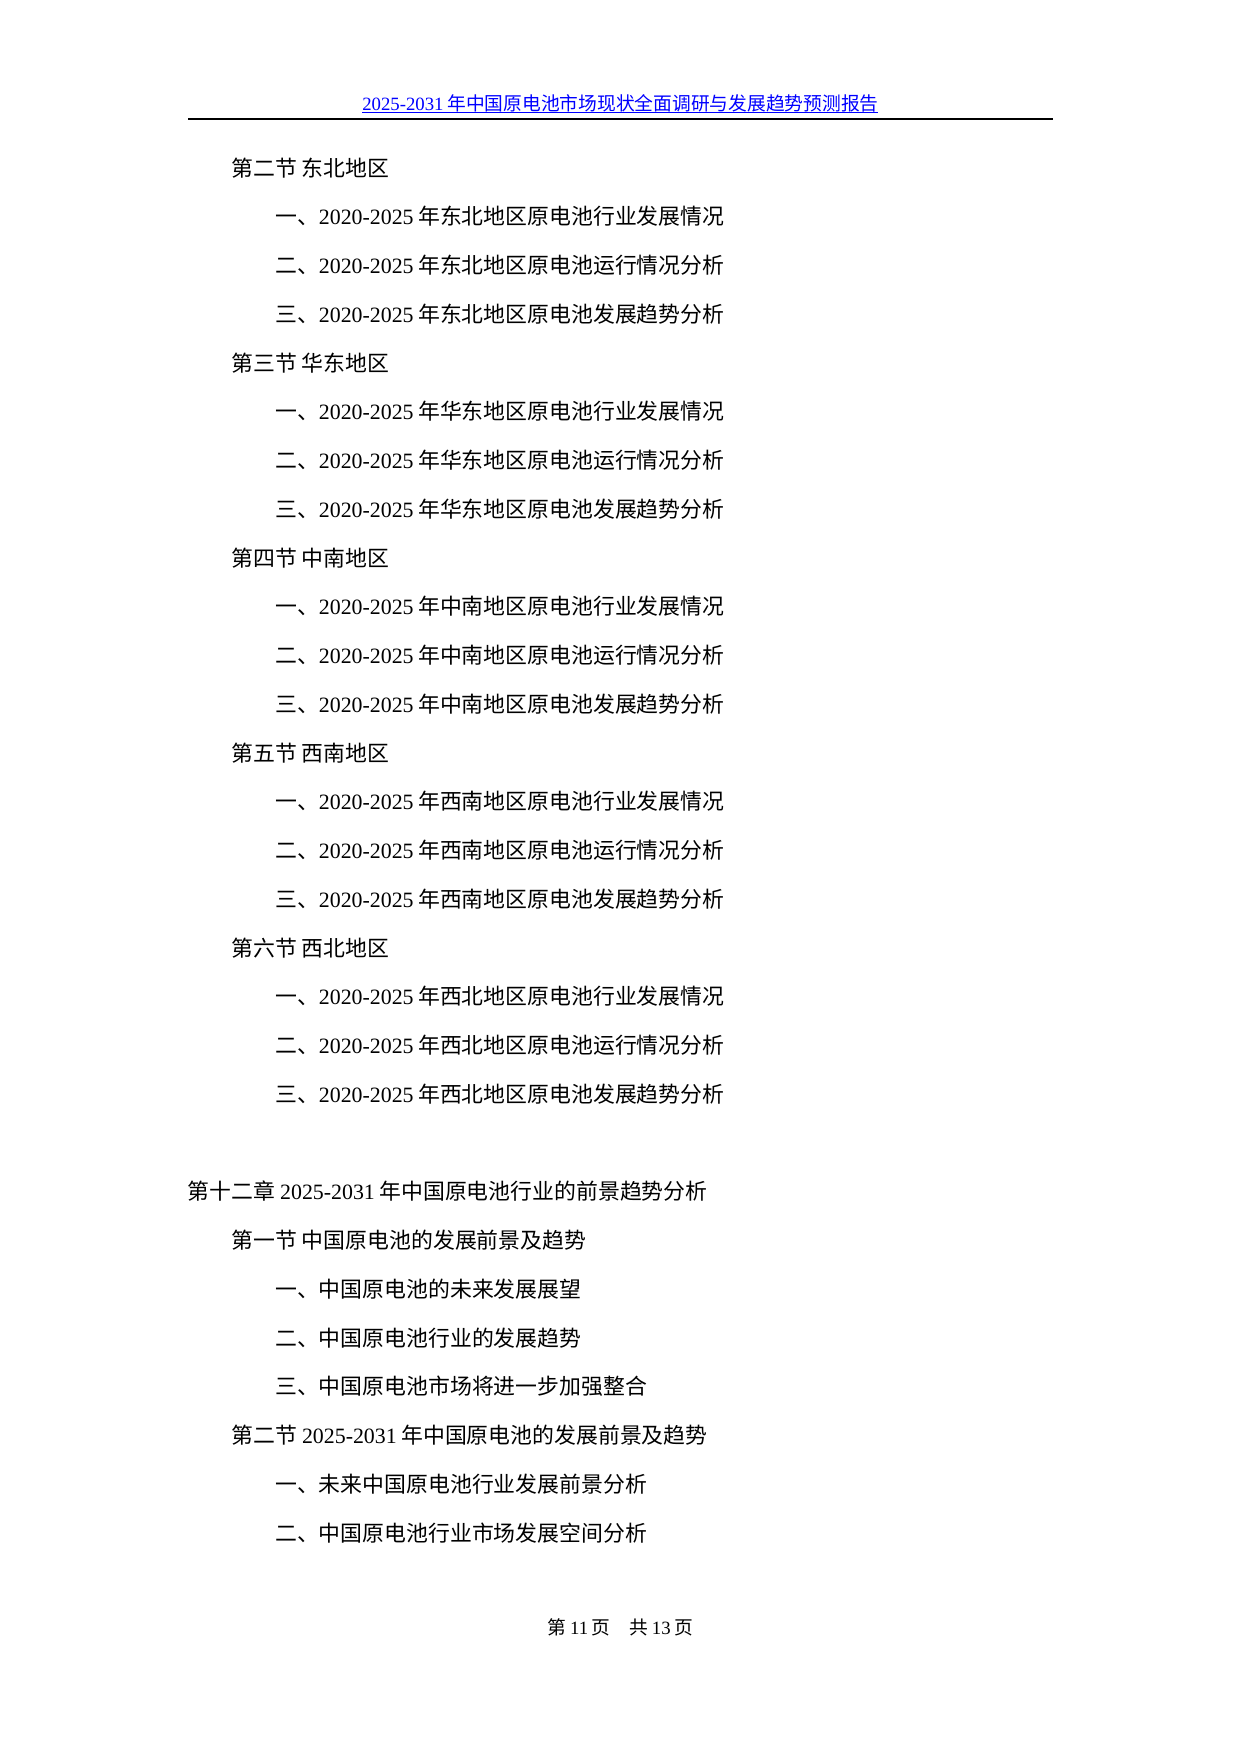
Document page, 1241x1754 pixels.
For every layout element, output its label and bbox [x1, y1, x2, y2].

text [187, 150, 1053, 1548]
